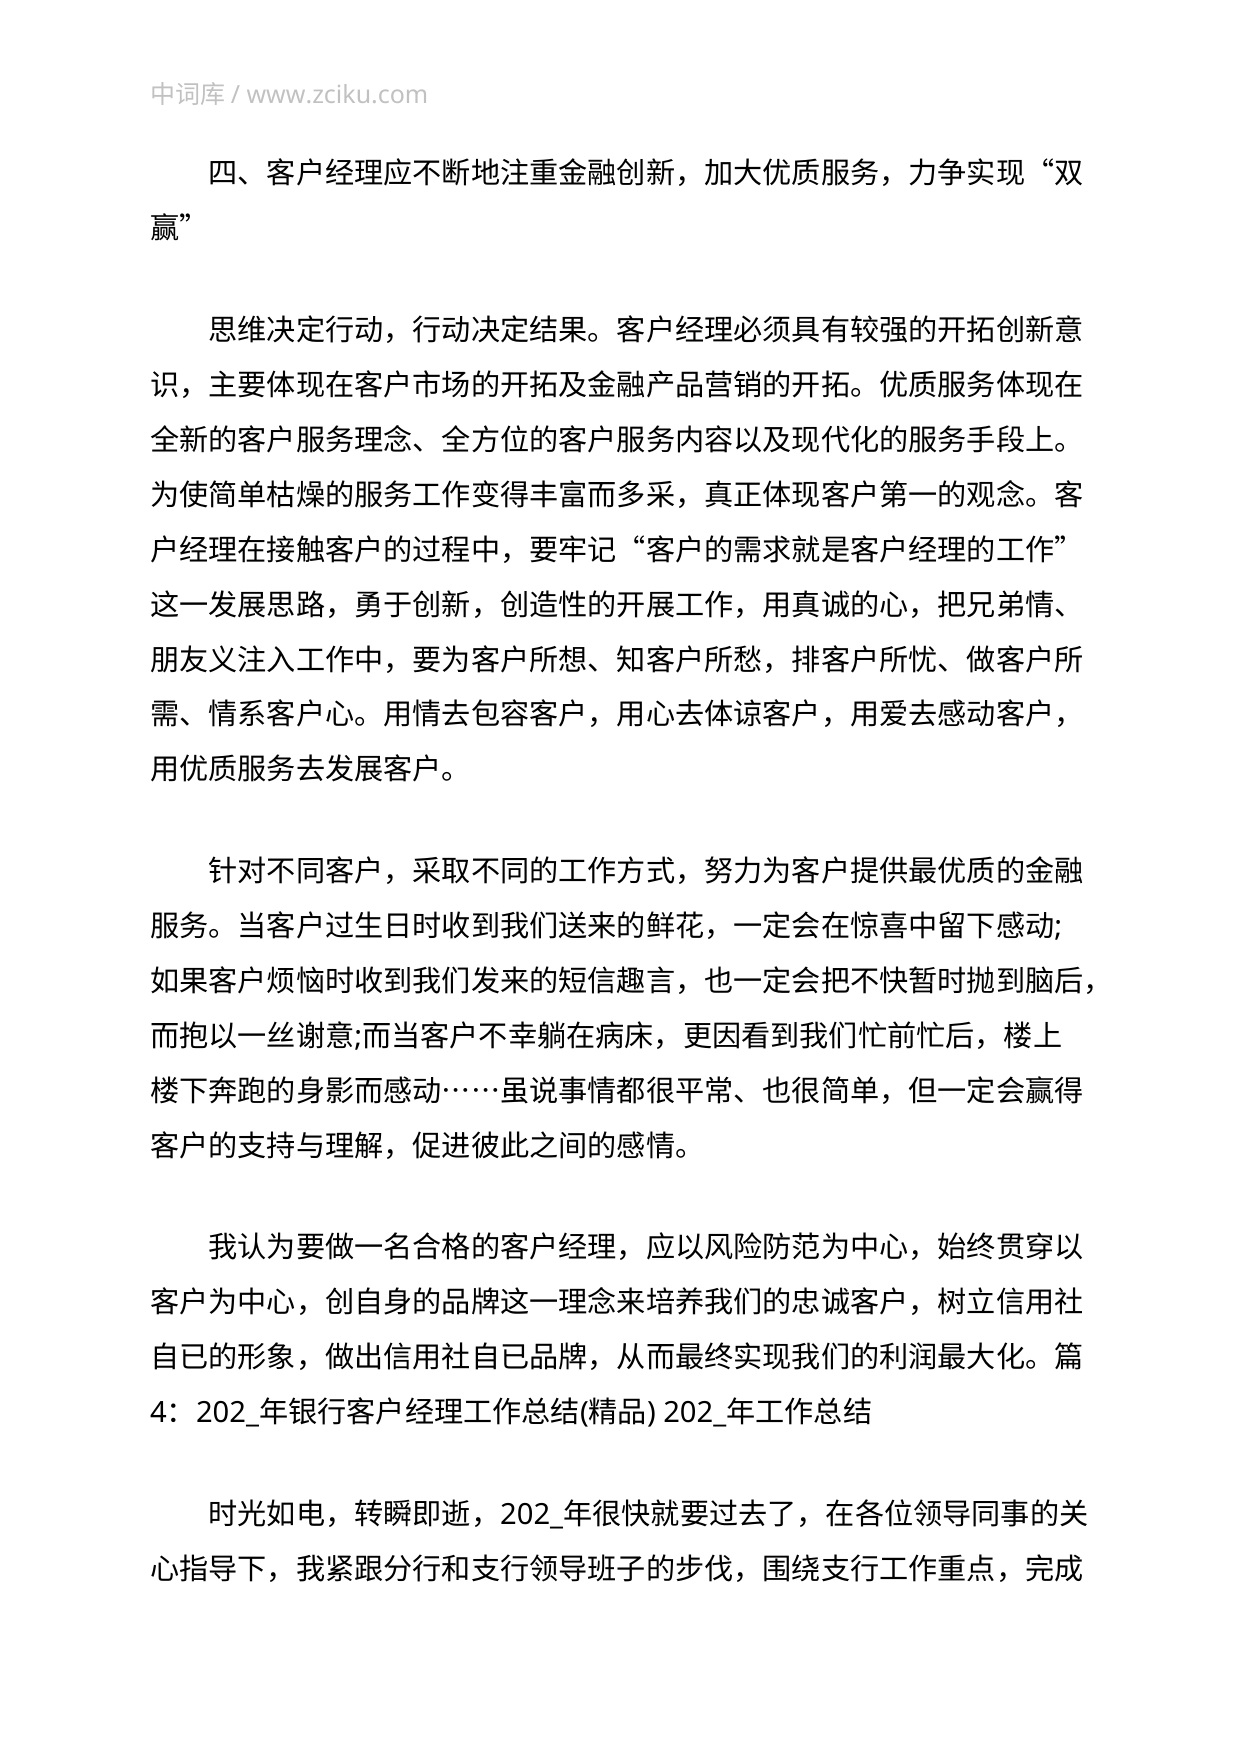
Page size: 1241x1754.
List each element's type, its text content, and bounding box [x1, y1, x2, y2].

text 四、客户经理应不断地注重金融创新，加大优质服务，力争实现“双赢” [150, 150, 1090, 247]
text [150, 1491, 1090, 1588]
text 思维决定行动，行动决定结果。客户经理必须具有较强的开拓创新意识，主要体现在客户市场的开拓及金融产品营销的开拓。优质服务体现在全新的客户服务理念、全方位的客户服务内容以及现代化的服务手段上。为使简单枯燥的服务工作变得丰富而多采，真正体现客户第一的观念。客户经理在接触客户的过程中，要牢记“客户的需求就是客户经理的工作”这一发展思路，勇于创新，创造性的开展工作，用真诚的心，把兄弟情、朋友义注入工作中，要为客户所想、知客户所愁，排客户所忧、做客户所需、情系客户心。用情去包容客户，用心去体谅客户，用爱去感动客户，用优质服务去发展客户。 [150, 307, 1090, 788]
text 针对不同客户，采取不同的工作方式，努力为客户提供最优质的金融服务。当客户过生日时收到我们送来的鲜花，一定会在惊喜中留下感动;如果客户烦恼时收到我们发来的短信趣言，也一定会把不快暂时抛到脑后，而抱以一丝谢意;而当客户不幸躺在病床，更因看到我们忙前忙后，楼上楼下奔跑的身影而感动……虽说事情都很平常、也很简单，但一定会赢得客户的支持与理解，促进彼此之间的感情。 [150, 848, 1090, 1164]
text 我认为要做一名合格的客户经理，应以风险防范为中心，始终贯穿以客户为中心，创自身的品牌这一理念来培养我们的忠诚客户，树立信用社自已的形象，做出信用社自已品牌，从而最终实现我们的利润最大化。篇4：202_年银行客户经理工作总结(精品) 202_年工作总结 [150, 1224, 1090, 1431]
